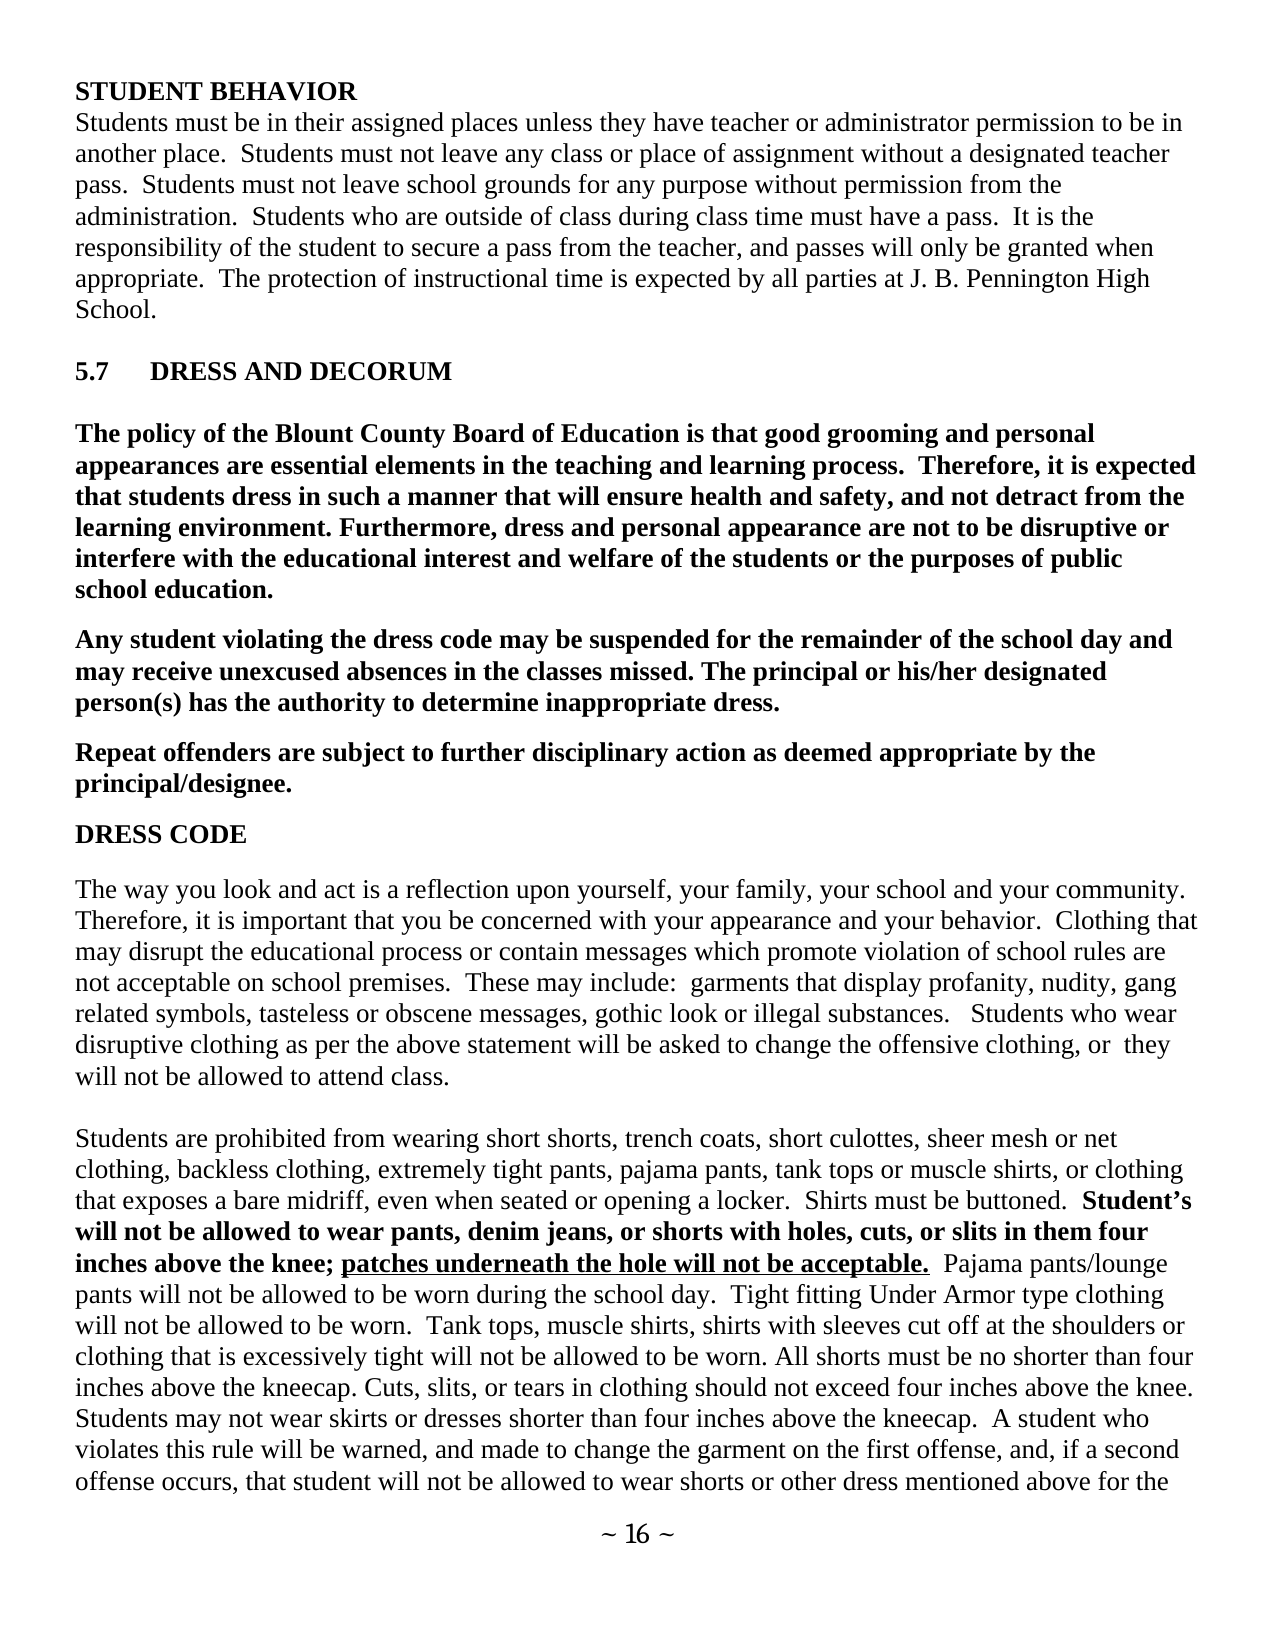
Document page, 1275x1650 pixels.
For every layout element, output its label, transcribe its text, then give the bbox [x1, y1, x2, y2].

text The policy of the Blount County Board of Education is that good grooming and personal appearances are essential elements in the teaching and learning process. Therefore, it is expected that students dress in such a manner that will ensure health and safety, and not detract from the learning environment. Furthermore, dress and personal appearance are not to be disruptive or interfere with the educational interest and welfare of the students or the purposes of public school education. [75, 418, 1200, 604]
text The way you look and act is a reflection upon yourself, your family, your school and your community. Therefore, it is important that you be concerned with your appearance and your behavior. Clothing that may disrupt the educational process or contain messages which promote violation of school rules are not acceptable on school premises. These may include: garments that display profanity, nudity, gang related symbols, tasteless or obscene messages, gothic look or illegal substances. Students who wear disruptive clothing as per the above statement will be asked to change the offensive clothing, or they will not be allowed to attend class. [75, 873, 1200, 1091]
subtitle Students must be in their assigned places unless they have teacher or administrator permission to be in another place. Students must not leave any class or place of assignment without a designated teacher pass. Students must not leave school grounds for any purpose without permission from the administration. Students who are outside of class during class time must have a pass. It is the responsibility of the student to secure a pass from the teacher, and passes will only be granted when appropriate. The protection of instructional time is expected by all parties at J. B. Pennington High [75, 106, 1200, 293]
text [75, 1122, 1200, 1496]
text 5.7 DRESS AND DECORUM [75, 355, 1200, 386]
subtitle STUDENT BEHAVIOR [75, 75, 1200, 106]
text Repeat offenders are subject to further disciplinary action as deemed appropriate by the principal/designee. [75, 736, 1200, 798]
subtitle DRESS CODE [75, 818, 1200, 849]
text Any student violating the dress code may be suspended for the remainder of the school day and may receive unexcused absences in the classes missed. The principal or his/her designated person(s) has the authority to determine inappropriate dress. [75, 624, 1200, 717]
subtitle School. [75, 293, 1200, 324]
